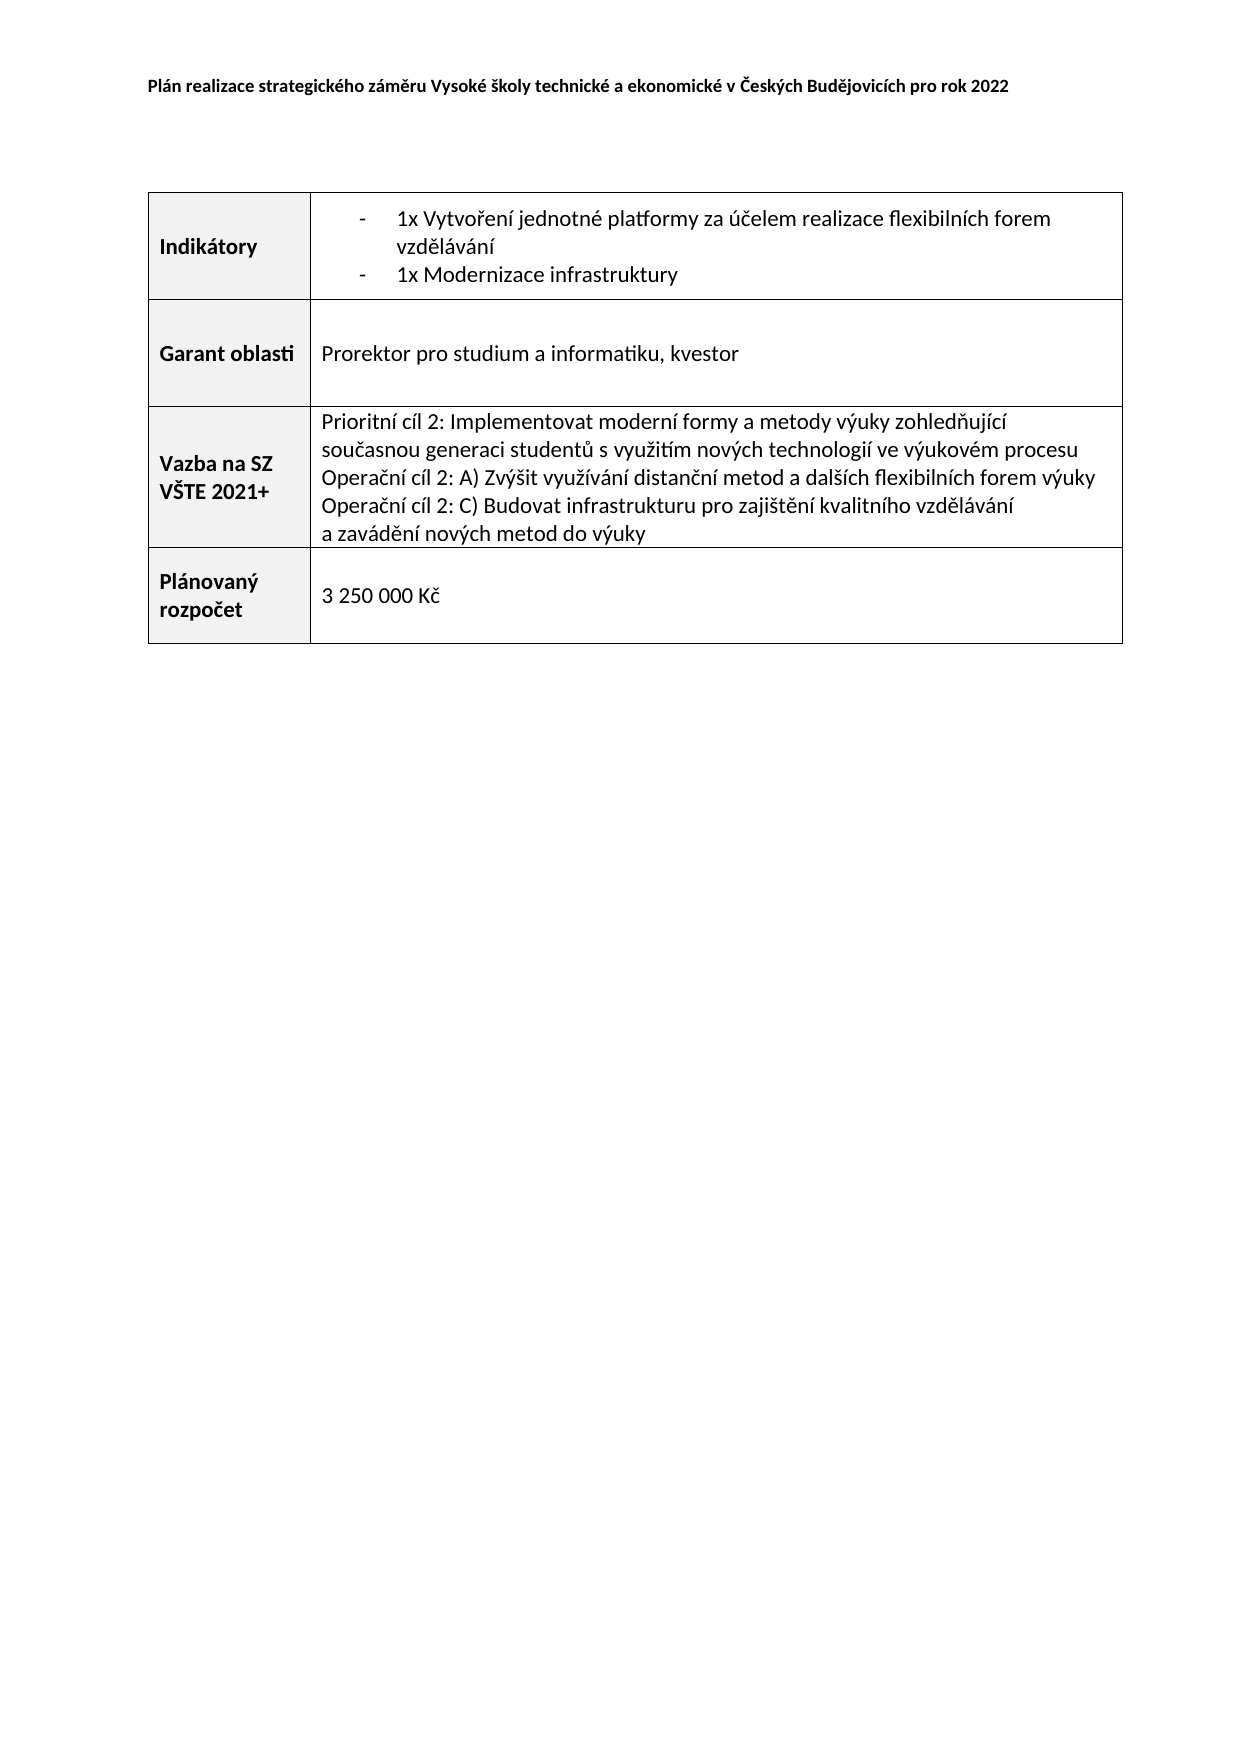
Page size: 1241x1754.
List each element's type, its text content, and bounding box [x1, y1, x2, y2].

table_cell 3 250 000 Kč [311, 548, 1122, 642]
table_cell Indikátory [149, 193, 310, 299]
table_cell Plánovaný rozpočet [149, 548, 310, 642]
table_cell 1x Vytvoření jednotné platformy za účelem realizace flexibilních forem vzdělávání 1x Modernizace infrastruktury [311, 193, 1122, 299]
table_cell Prioritní cíl 2: Implementovat moderní formy a metody výuky zohledňující současnou generaci studentů s využitím nových technologií ve výukovém procesu Operační cíl 2: A) Zvýšit využívání distanční metod a dalších flexibilních forem výuky Operační cíl 2: C) Budovat infrastrukturu pro zajištění kvalitního vzdělávání a zavádění nových metod do výuky [311, 407, 1122, 547]
table_cell Prorektor pro studium a informatiku, kvestor [311, 300, 1122, 406]
table_cell Vazba na SZ VŠTE 2021+ [149, 407, 310, 547]
table_cell Garant oblasti [149, 300, 310, 406]
